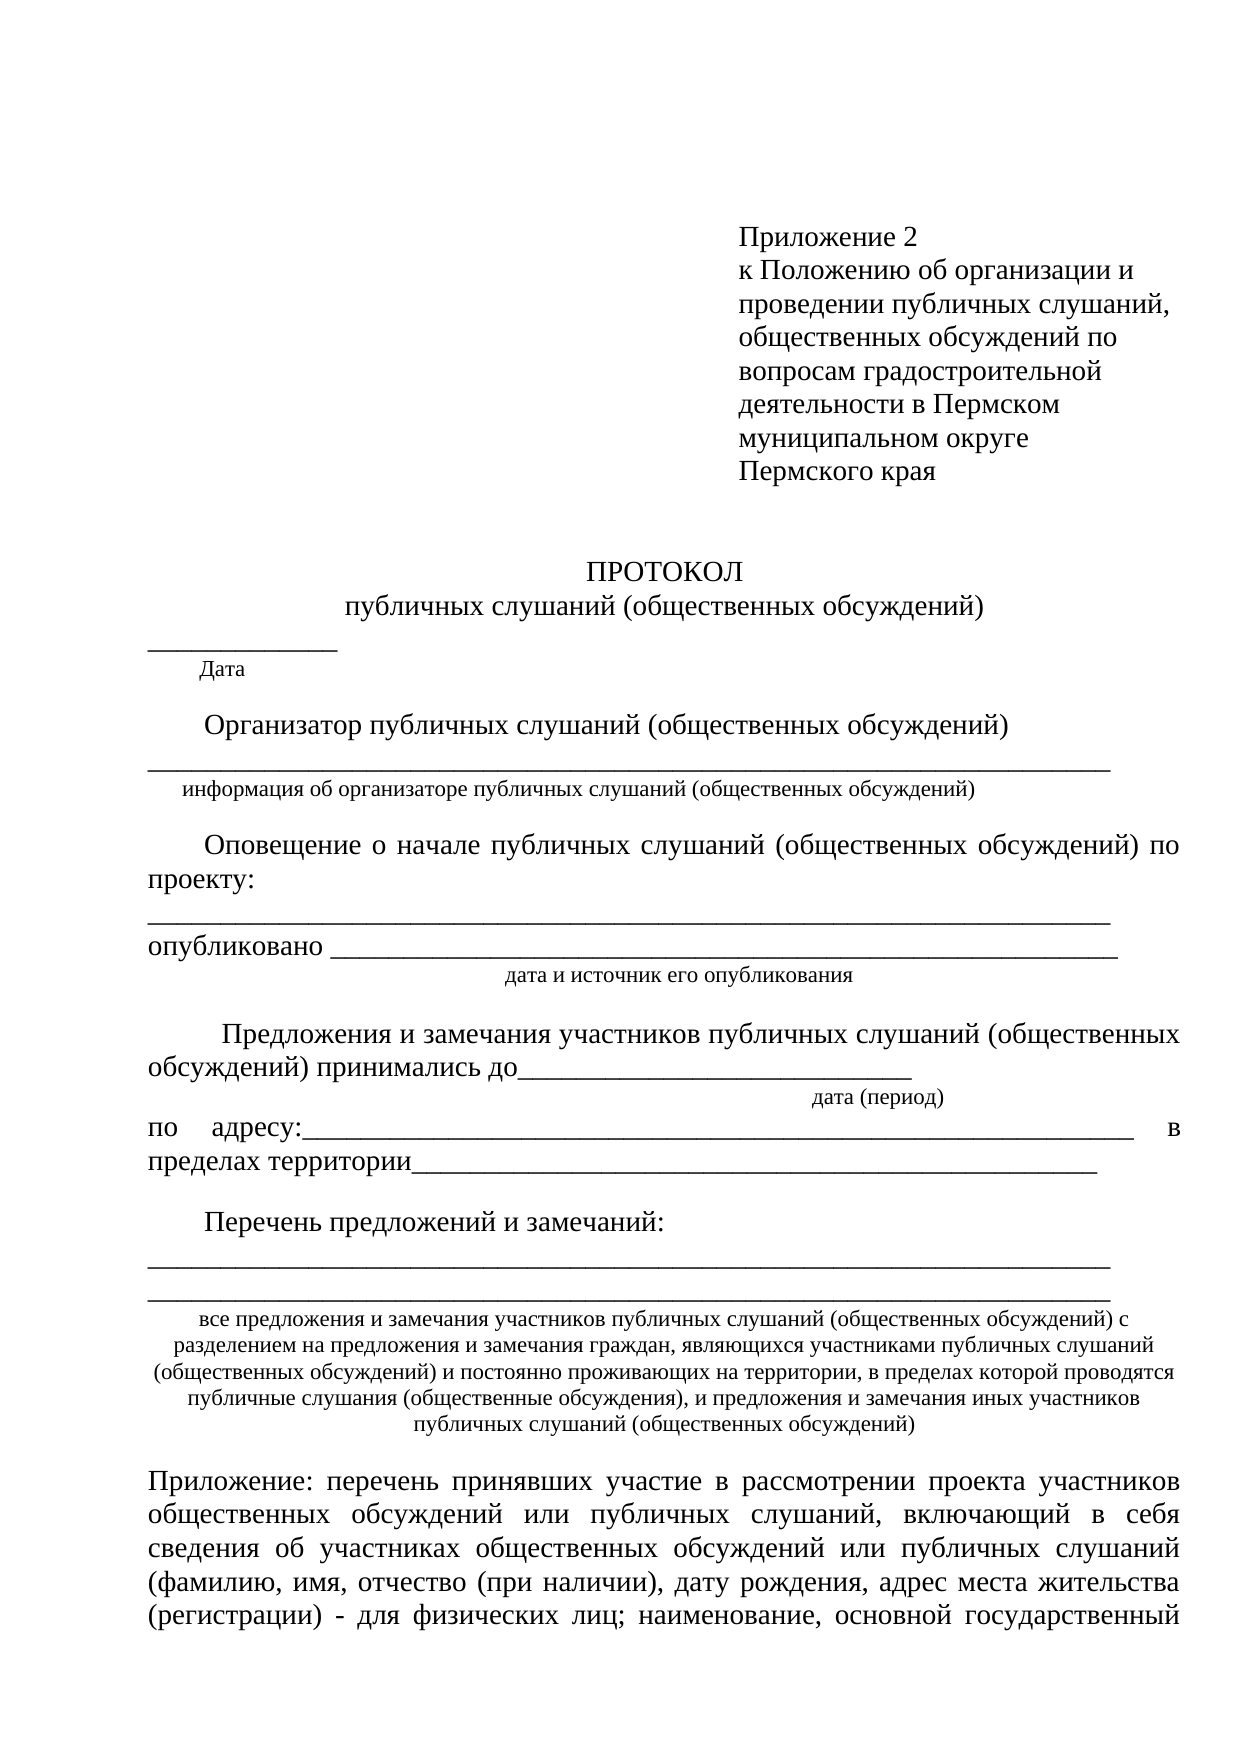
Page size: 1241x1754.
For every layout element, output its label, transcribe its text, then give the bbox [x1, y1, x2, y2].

text Предложения и замечания участников публичных слушаний (общественных обсуждений) принимались до___________________________ [148, 1016, 1181, 1083]
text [148, 1463, 1181, 1631]
text __________________________________________________________________ [148, 894, 1181, 928]
text _____________ [148, 621, 1181, 655]
text __________________________________________________________________ [148, 1238, 1181, 1271]
text дата (период) [148, 1083, 1181, 1109]
text все предложения и замечания участников публичных слушаний (общественных обсуждений) с разделением на предложения и замечания граждан, являющихся участниками публичных слушаний (общественных обсуждений) и постоянно проживающих на территории, в пределах которой проводятся публичные слушания (общественные обсуждения), и предложения и замечания иных участников публичных слушаний (общественных обсуждений) [148, 1305, 1181, 1437]
text к Положению об организации и проведении публичных слушаний, общественных обсуждений по вопросам градостроительной деятельности в Пермском муниципальном округе [738, 252, 1181, 453]
text информация об организаторе публичных слушаний (общественных обсуждений) [148, 774, 1181, 801]
text Приложение 2 [738, 219, 1181, 252]
text Оповещение о начале публичных слушаний (общественных обсуждений) по проекту: [148, 827, 1181, 894]
text __________________________________________________________________ [148, 741, 1181, 774]
text дата и источник его опубликования [148, 961, 1181, 988]
text публичных слушаний (общественных обсуждений) [148, 588, 1181, 621]
text Пермского края [738, 453, 1181, 487]
text __________________________________________________________________ [148, 1271, 1181, 1305]
text по адресу:_________________________________________________________ в пределах территории_______________________________________________ [148, 1109, 1181, 1176]
text Организатор публичных слушаний (общественных обсуждений) [148, 707, 1181, 741]
text опубликовано ______________________________________________________ [148, 928, 1181, 961]
text Перечень предложений и замечаний: [148, 1204, 1181, 1238]
text Дата [148, 655, 1181, 681]
text ПРОТОКОЛ [148, 554, 1181, 588]
